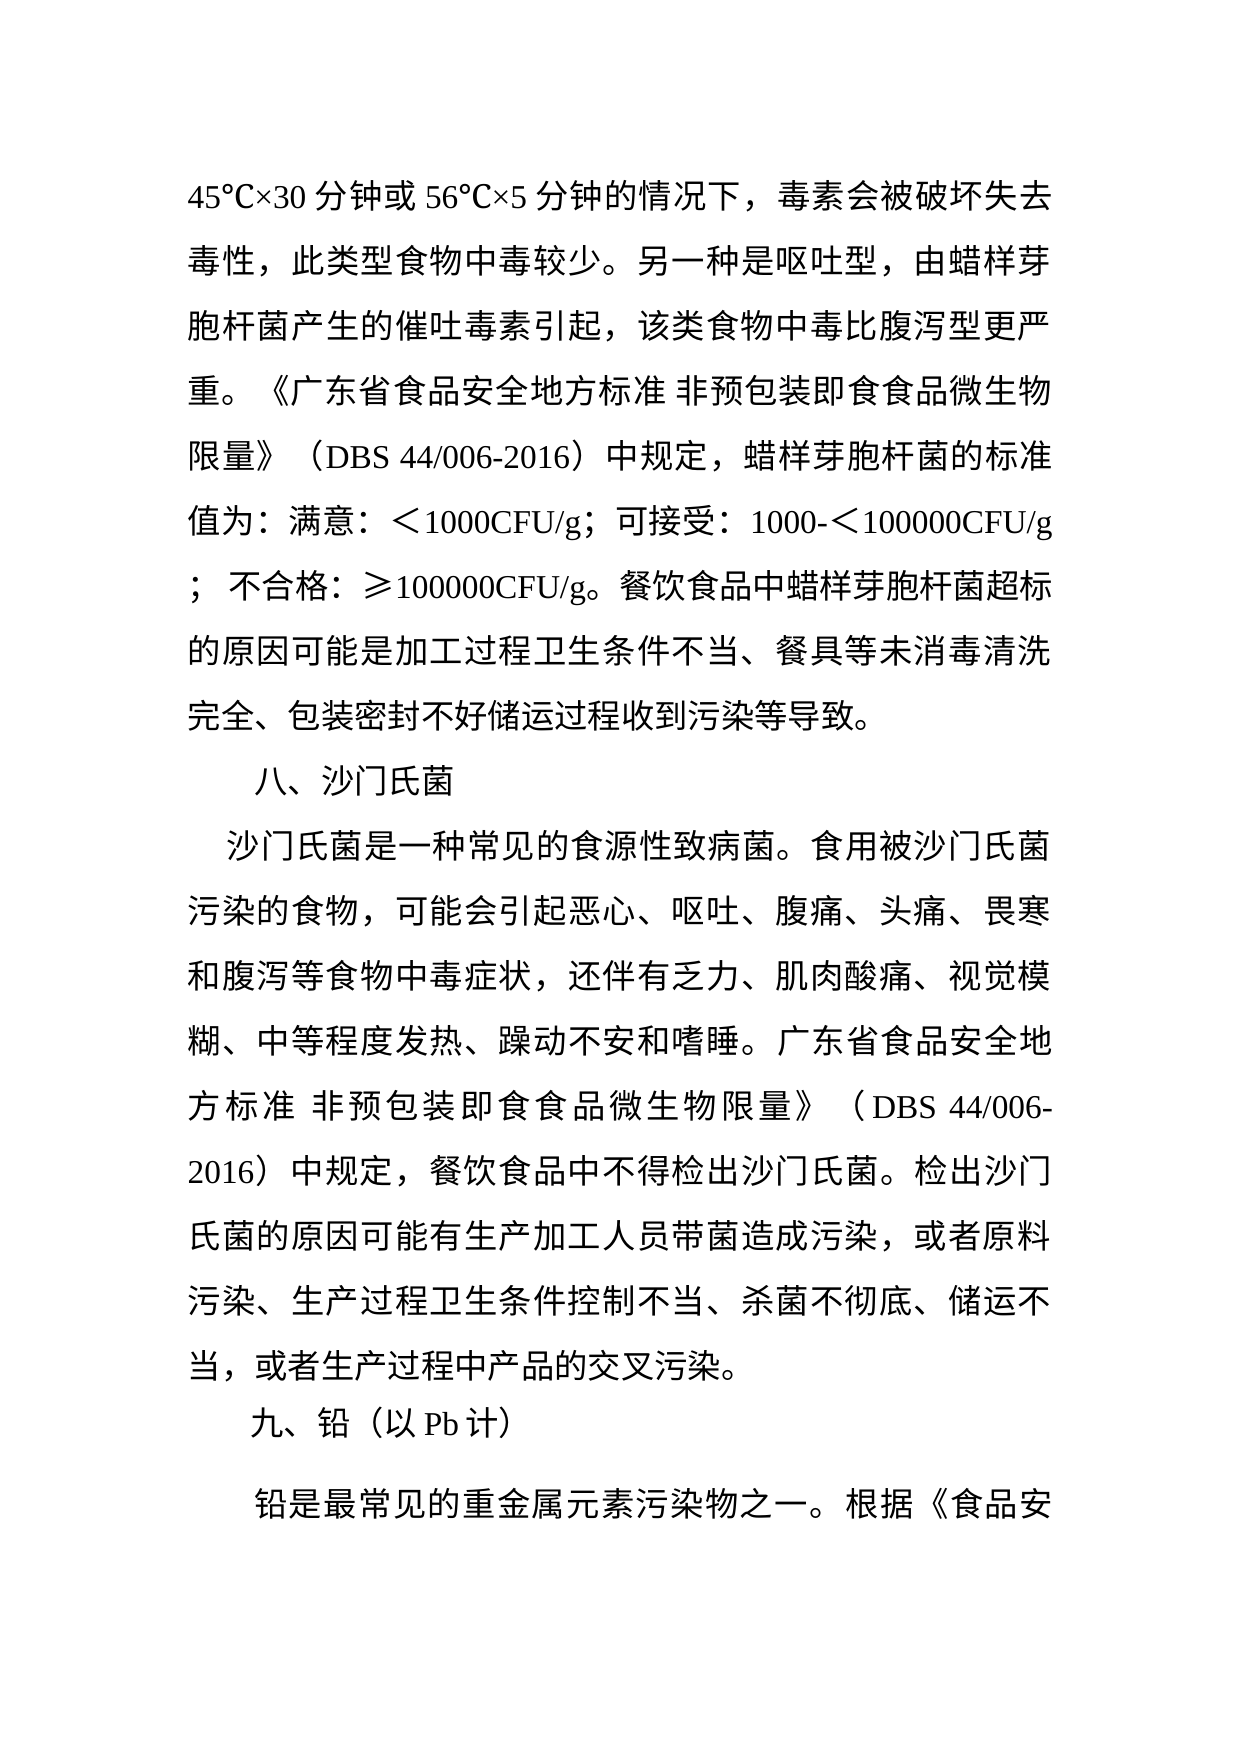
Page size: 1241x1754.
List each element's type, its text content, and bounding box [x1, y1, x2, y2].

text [187, 162, 1053, 747]
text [187, 1469, 1053, 1534]
list 八、沙门氏菌 [187, 747, 1053, 812]
text 九、铅（以Pb计） [187, 1397, 1053, 1445]
text 沙门氏菌是一种常见的食源性致病菌。食用被沙门氏菌污染的食物，可能会引起恶心、呕吐、腹痛、头痛、畏寒和腹泻等食物中毒症状，还伴有乏力、肌肉酸痛、视觉模糊、中等程度发热、躁动不安和嗜睡。广东省食品安全地方标准 非预包装即食食品微生物限量》（DBS 44/006-2016）中规定，餐饮食品中不得检出沙门氏菌。检出沙门氏菌的原因可能有生产加工人员带菌造成污染，或者原料污染、生产过程卫生条件控制不当、杀菌不彻底、储运不当，或者生产过程中产品的交叉污染。 [187, 812, 1053, 1397]
